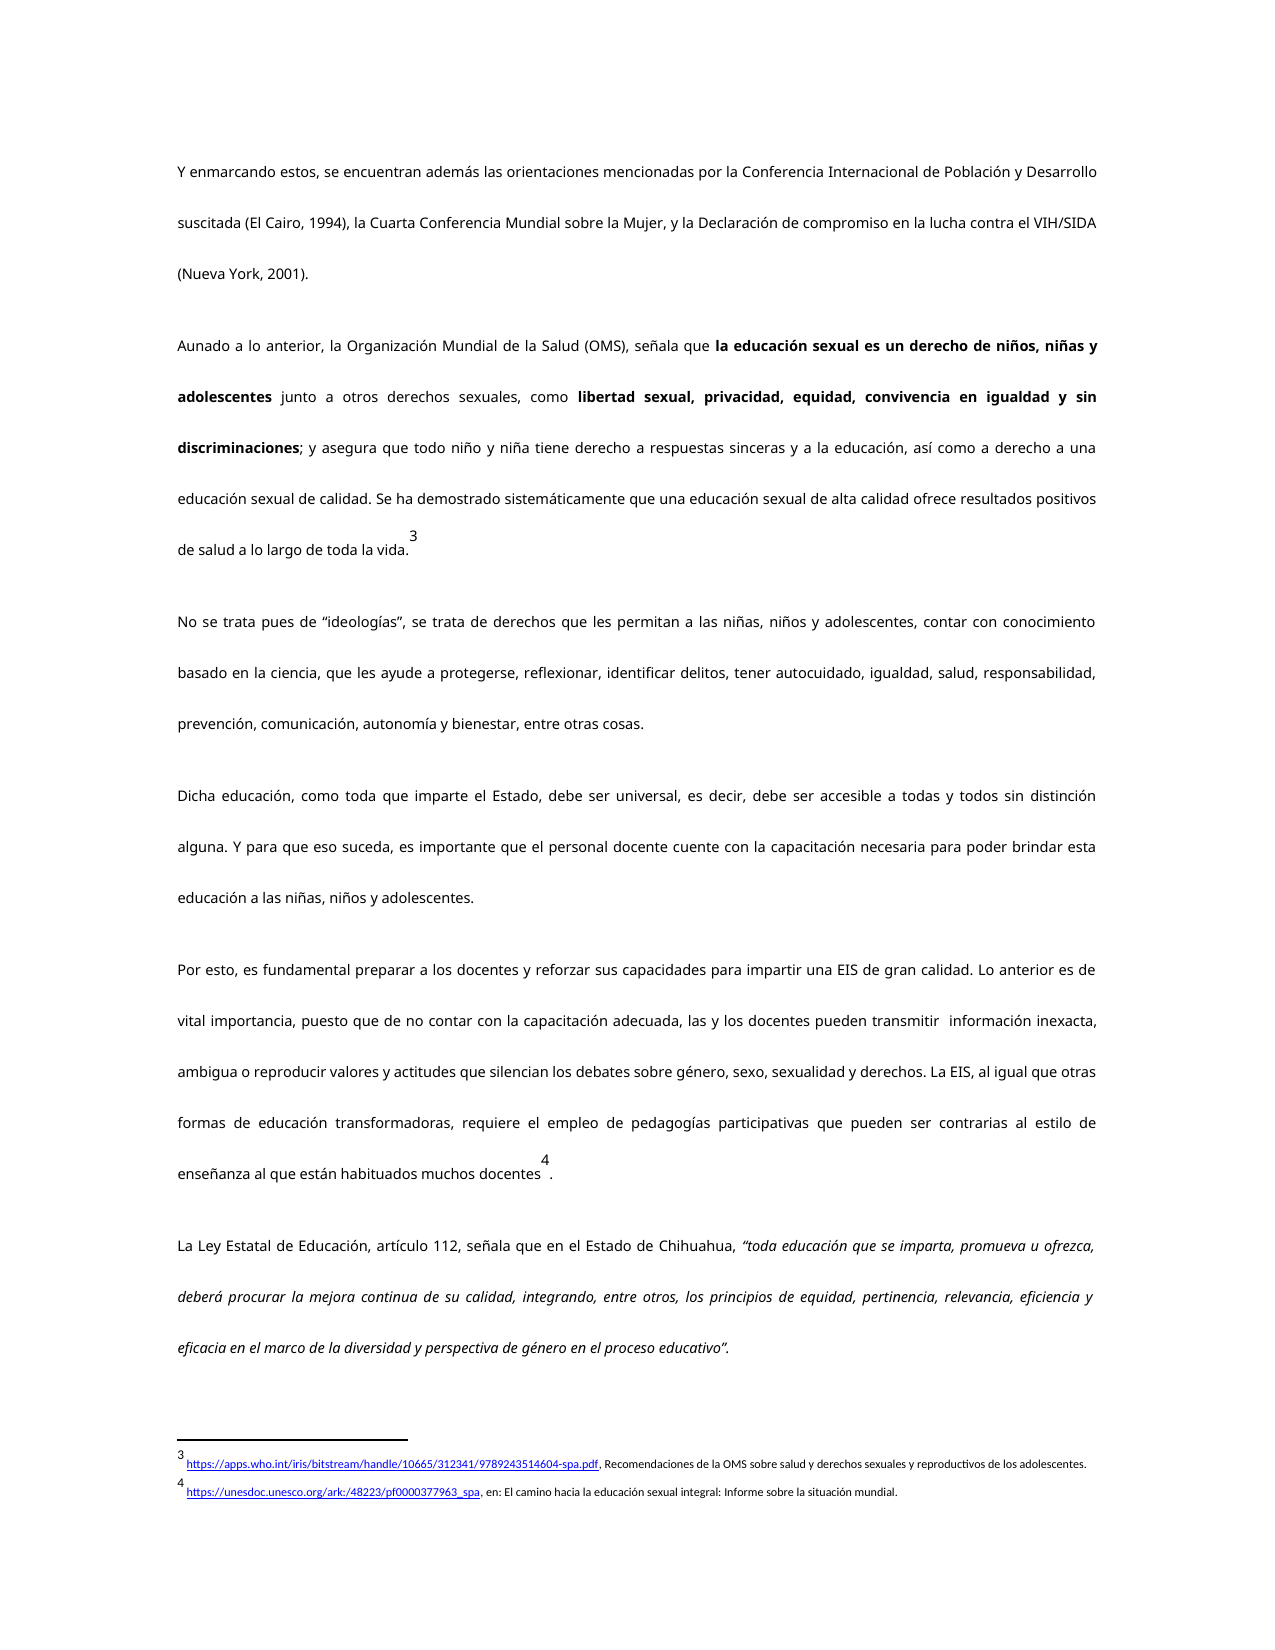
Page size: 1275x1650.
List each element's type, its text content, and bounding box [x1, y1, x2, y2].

text Aunado a lo anterior, la Organización Mundial de la Salud (OMS), señala que la educación sexual es un derecho de niños, niñas y adolescentes junto a otros derechos sexuales, como libertad sexual, privacidad, equidad, convivencia en igualdad y sin discriminaciones; y asegura que todo niño y niña tiene derecho a respuestas sinceras y a la educación, así como a derecho a una educación sexual de calidad. Se ha demostrado sistemáticamente que una educación sexual de alta calidad ofrece resultados positivos de salud a lo largo de toda la vida. [177, 322, 1098, 560]
text La Ley Estatal de Educación, artículo 112, señala que en el Estado de Chihuahua, “toda educación que se imparta, promueva u ofrezca, deberá procurar la mejora continua de su calidad, integrando, entre otros, los principios de equidad, pertinencia, relevancia, eficiencia y eficacia en el marco de la diversidad y perspectiva de género en el proceso educativo”. [177, 1222, 1098, 1358]
text Por esto, es fundamental preparar a los docentes y reforzar sus capacidades para impartir una EIS de gran calidad. Lo anterior es de vital importancia, puesto que de no contar con la capacitación adecuada, las y los docentes pueden transmitir información inexacta, ambigua o reproducir valores y actitudes que silencian los debates sobre género, sexo, sexualidad y derechos. La EIS, al igual que otras formas de educación transformadoras, requiere el empleo de pedagogías participativas que pueden ser contrarias al estilo de enseñanza al que están habituados muchos docentes. [177, 946, 1098, 1184]
text Dicha educación, como toda que imparte el Estado, debe ser universal, es decir, debe ser accesible a todas y todos sin distinción alguna. Y para que eso suceda, es importante que el personal docente cuente con la capacitación necesaria para poder brindar esta educación a las niñas, niños y adolescentes. [177, 772, 1098, 908]
text No se trata pues de “ideologías”, se trata de derechos que les permitan a las niñas, niños y adolescentes, contar con conocimiento basado en la ciencia, que les ayude a protegerse, reflexionar, identificar delitos, tener autocuidado, igualdad, salud, responsabilidad, prevención, comunicación, autonomía y bienestar, entre otras cosas. [177, 598, 1098, 734]
text Y enmarcando estos, se encuentran además las orientaciones mencionadas por la Conferencia Internacional de Población y Desarrollo suscitada (El Cairo, 1994), la Cuarta Conferencia Mundial sobre la Mujer, y la Declaración de compromiso en la lucha contra el VIH/SIDA (Nueva York, 2001). [177, 148, 1098, 284]
